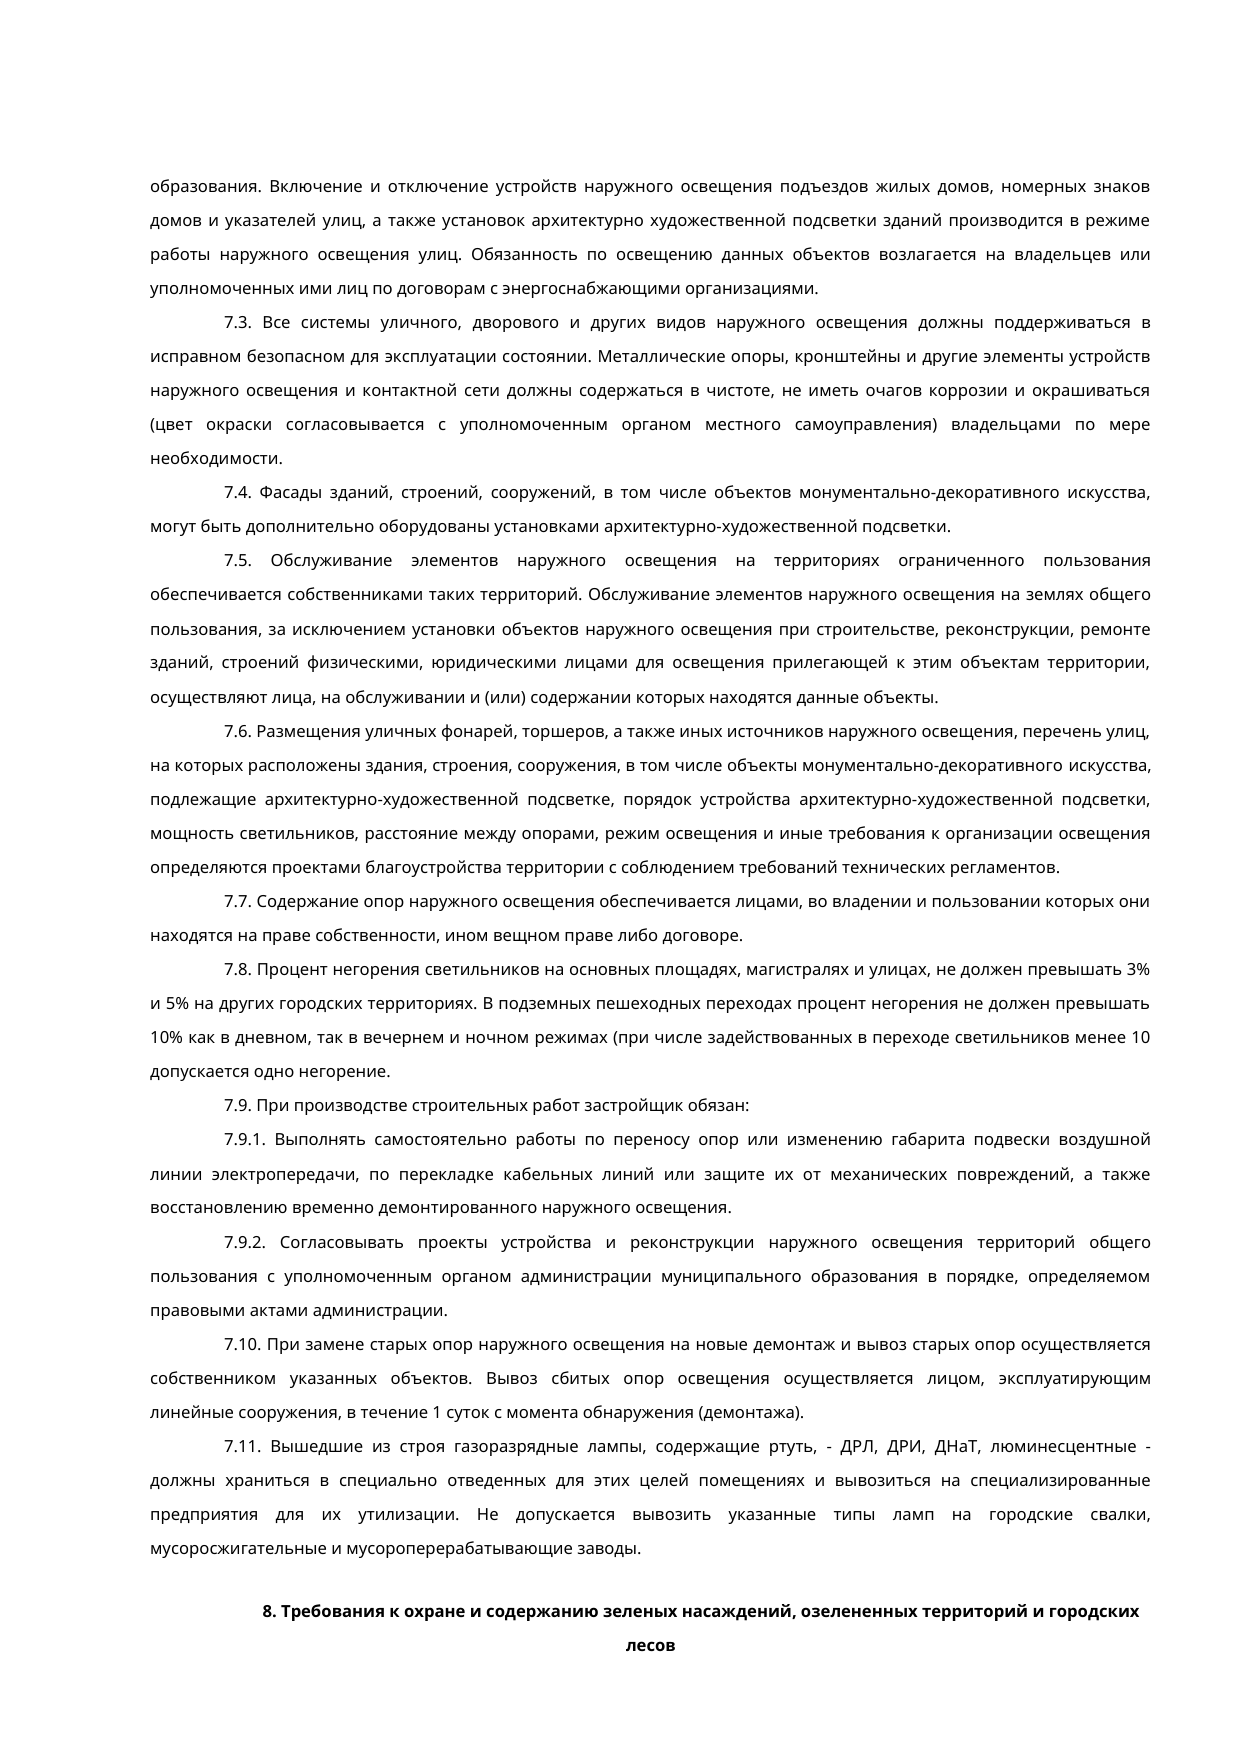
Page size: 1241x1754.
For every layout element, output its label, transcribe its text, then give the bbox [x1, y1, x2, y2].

text 7.8. Процент негорения светильников на основных площадях, магистралях и улицах, не должен превышать 3% и 5% на других городских территориях. В подземных пешеходных переходах процент негорения не должен превышать 10% как в дневном, так в вечернем и ночном режимах (при числе задействованных в переходе светильников менее 10 допускается одно негорение. [150, 958, 1152, 1083]
text 7.9.2. Согласовывать проекты устройства и реконструкции наружного освещения территорий общего пользования с уполномоченным органом администрации муниципального образования в порядке, определяемом правовыми актами администрации. [150, 1230, 1152, 1321]
text 7.5. Обслуживание элементов наружного освещения на территориях ограниченного пользования обеспечивается собственниками таких территорий. Обслуживание элементов наружного освещения на землях общего пользования, за исключением установки объектов наружного освещения при строительстве, реконструкции, ремонте зданий, строений физическими, юридическими лицами для освещения прилегающей к этим объектам территории, осуществляют лица, на обслуживании и (или) содержании которых находятся данные объекты. [150, 549, 1152, 708]
text 7.10. При замене старых опор наружного освещения на новые демонтаж и вывоз старых опор осуществляется собственником указанных объектов. Вывоз сбитых опор освещения осуществляется лицом, эксплуатирующим линейные сооружения, в течение 1 суток с момента обнаружения (демонтажа). [150, 1332, 1152, 1423]
text 7.9. При производстве строительных работ застройщик обязан: [150, 1094, 1152, 1117]
text 7.3. Все системы уличного, дворового и других видов наружного освещения должны поддерживаться в исправном безопасном для эксплуатации состоянии. Металлические опоры, кронштейны и другие элементы устройств наружного освещения и контактной сети должны содержаться в чистоте, не иметь очагов коррозии и окрашиваться (цвет окраски согласовывается с уполномоченным органом местного самоуправления) владельцами по мере необходимости. [150, 311, 1152, 469]
text 7.7. Содержание опор наружного освещения обеспечивается лицами, во владении и пользовании которых они находятся на праве собственности, ином вещном праве либо договоре. [150, 889, 1152, 946]
text 7.6. Размещения уличных фонарей, торшеров, а также иных источников наружного освещения, перечень улиц, на которых расположены здания, строения, сооружения, в том числе объекты монументально-декоративного искусства, подлежащие архитектурно-художественной подсветке, порядок устройства архитектурно-художественной подсветки, мощность светильников, расстояние между опорами, режим освещения и иные требования к организации освещения определяются проектами благоустройства территории с соблюдением требований технических регламентов. [150, 719, 1152, 878]
text 8. Требования к охране и содержанию зеленых насаждений, озелененных территорий и городских лесов [150, 1599, 1152, 1656]
text 7.11. Вышедшие из строя газоразрядные лампы, содержащие ртуть, - ДРЛ, ДРИ, ДНаТ, люминесцентные - должны храниться в специально отведенных для этих целей помещениях и вывозиться на специализированные предприятия для их утилизации. Не допускается вывозить указанные типы ламп на городские свалки, мусоросжигательные и мусороперерабатывающие заводы. [150, 1434, 1152, 1559]
text 7.4. Фасады зданий, строений, сооружений, в том числе объектов монументально-декоративного искусства, могут быть дополнительно оборудованы установками архитектурно-художественной подсветки. [150, 481, 1152, 538]
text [150, 174, 1152, 299]
text 7.9.1. Выполнять самостоятельно работы по переносу опор или изменению габарита подвески воздушной линии электропередачи, по перекладке кабельных линий или защите их от механических повреждений, а также восстановлению временно демонтированного наружного освещения. [150, 1128, 1152, 1219]
